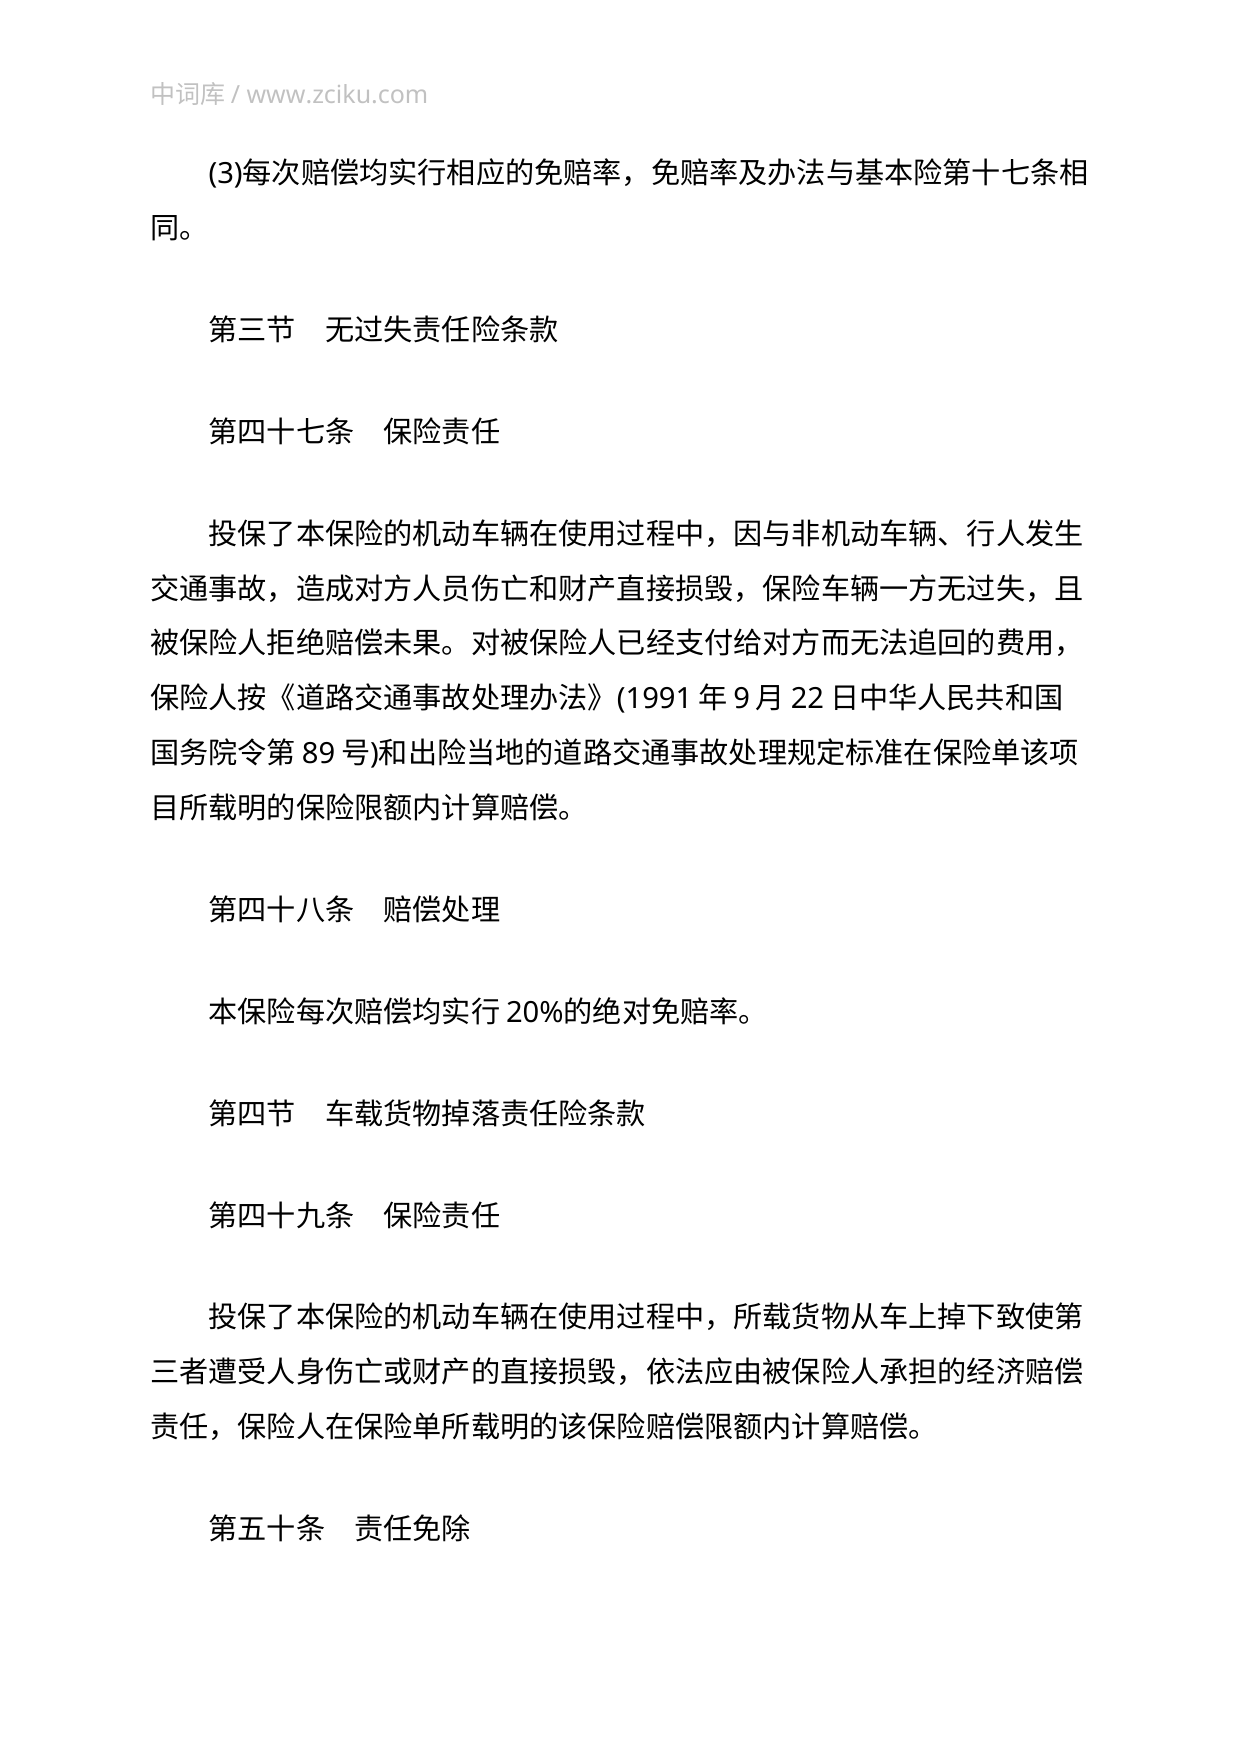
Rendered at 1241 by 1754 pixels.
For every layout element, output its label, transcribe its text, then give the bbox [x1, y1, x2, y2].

text 第四节 车载货物掉落责任险条款 [150, 1091, 1090, 1133]
text 第四十九条 保险责任 [150, 1192, 1090, 1234]
text (3)每次赔偿均实行相应的免赔率，免赔率及办法与基本险第十七条相同。 [150, 150, 1090, 247]
text 投保了本保险的机动车辆在使用过程中，因与非机动车辆、行人发生交通事故，造成对方人员伤亡和财产直接损毁，保险车辆一方无过失，且被保险人拒绝赔偿未果。对被保险人已经支付给对方而无法追回的费用，保险人按《道路交通事故处理办法》(1991年9月22日中华人民共和国国务院令第89号)和出险当地的道路交通事故处理规定标准在保险单该项目所载明的保险限额内计算赔偿。 [150, 510, 1090, 827]
text 第四十八条 赔偿处理 [150, 887, 1090, 929]
text 本保险每次赔偿均实行20%的绝对免赔率。 [150, 988, 1090, 1031]
text 第三节 无过失责任险条款 [150, 307, 1090, 349]
text 投保了本保险的机动车辆在使用过程中，所载货物从车上掉下致使第三者遭受人身伤亡或财产的直接损毁，依法应由被保险人承担的经济赔偿责任，保险人在保险单所载明的该保险赔偿限额内计算赔偿。 [150, 1294, 1090, 1446]
text 第四十七条 保险责任 [150, 408, 1090, 451]
text 第五十条 责任免除 [150, 1506, 1090, 1548]
